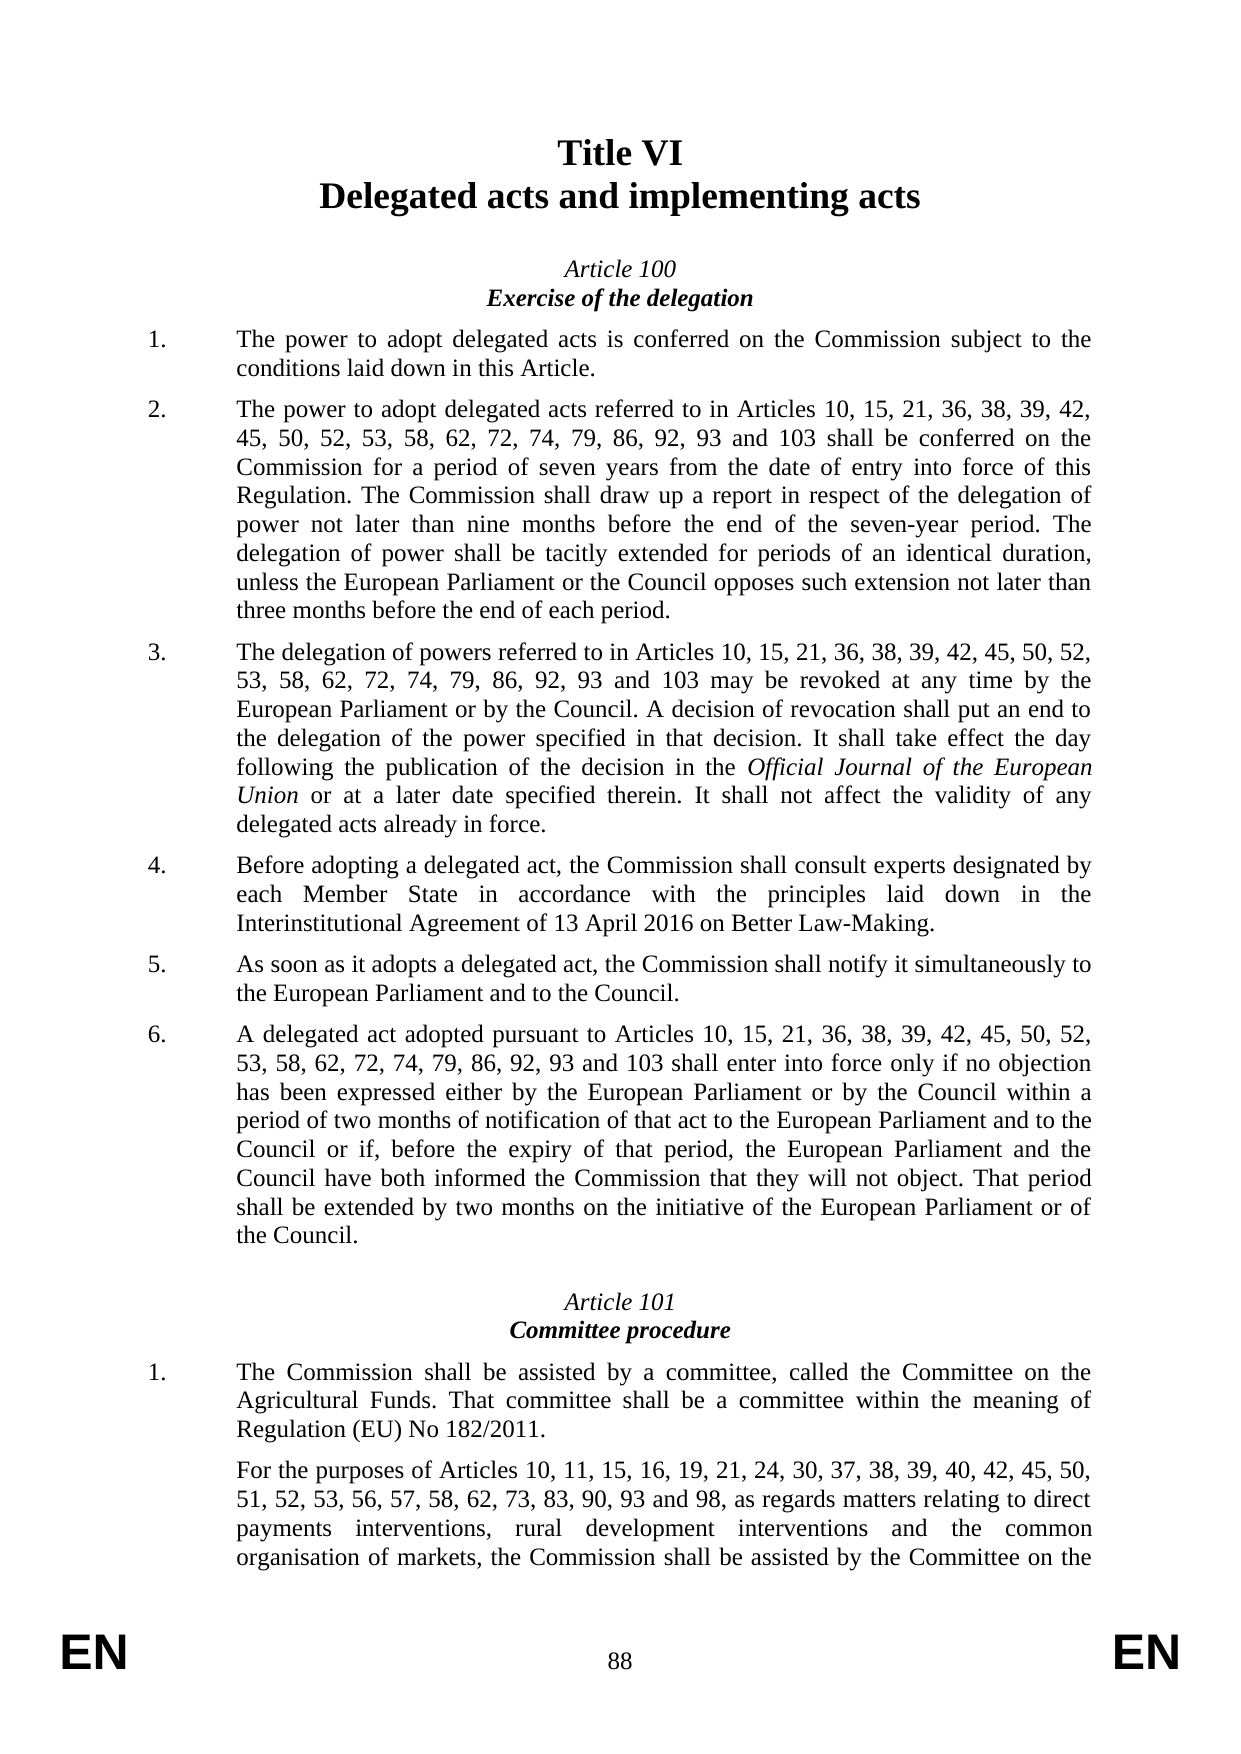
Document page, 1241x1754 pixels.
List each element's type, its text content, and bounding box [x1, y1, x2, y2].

text 1. The Commission shall be assisted by a committee, called the Committee on the Agricultural Funds. That committee shall be a committee within the meaning of Regulation (EU) No 182/2011. [148, 1357, 1093, 1443]
text 2. The power to adopt delegated acts referred to in Articles 10, 15, 21, 36, 38, 39, 42, 45, 50, 52, 53, 58, 62, 72, 74, 79, 86, 92, 93 and 103 shall be conferred on the Commission for a period of seven years from the date of entry into force of this Regulation. The Commission shall draw up a report in respect of the delegation of power not later than nine months before the end of the seven-year period. The delegation of power shall be tacitly extended for periods of an identical duration, unless the European Parliament or the Council opposes such extension not later than three months before the end of each period. [148, 394, 1093, 624]
title Title VI Delegated acts and implementing acts [148, 131, 1093, 217]
text 4. Before adopting a delegated act, the Commission shall consult experts designated by each Member State in accordance with the principles laid down in the Interinstitutional Agreement of 13 April 2016 on Better Law-Making. [148, 851, 1093, 937]
text Article 100 Exercise of the delegation [148, 254, 1093, 312]
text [236, 1456, 1093, 1571]
text Article 101 Committee procedure [148, 1287, 1093, 1344]
text 6. A delegated act adopted pursuant to Articles 10, 15, 21, 36, 38, 39, 42, 45, 50, 52, 53, 58, 62, 72, 74, 79, 86, 92, 93 and 103 shall enter into force only if no objection has been expressed either by the European Parliament or by the Council within a period of two months of notification of that act to the European Parliament and to the Council or if, before the expiry of that period, the European Parliament and the Council have both informed the Commission that they will not object. That period shall be extended by two months on the initiative of the European Parliament or of the Council. [148, 1019, 1093, 1249]
text 3. The delegation of powers referred to in Articles 10, 15, 21, 36, 38, 39, 42, 45, 50, 52, 53, 58, 62, 72, 74, 79, 86, 92, 93 and 103 may be revoked at any time by the European Parliament or by the Council. A decision of revocation shall put an end to the delegation of the power specified in that decision. It shall take effect the day following the publication of the decision in the Official Journal of the European Union or at a later date specified therein. It shall not affect the validity of any delegated acts already in force. [148, 637, 1093, 838]
text 5. As soon as it adopts a delegated act, the Commission shall notify it simultaneously to the European Parliament and to the Council. [148, 949, 1093, 1007]
text 1. The power to adopt delegated acts is conferred on the Commission subject to the conditions laid down in this Article. [148, 324, 1093, 382]
